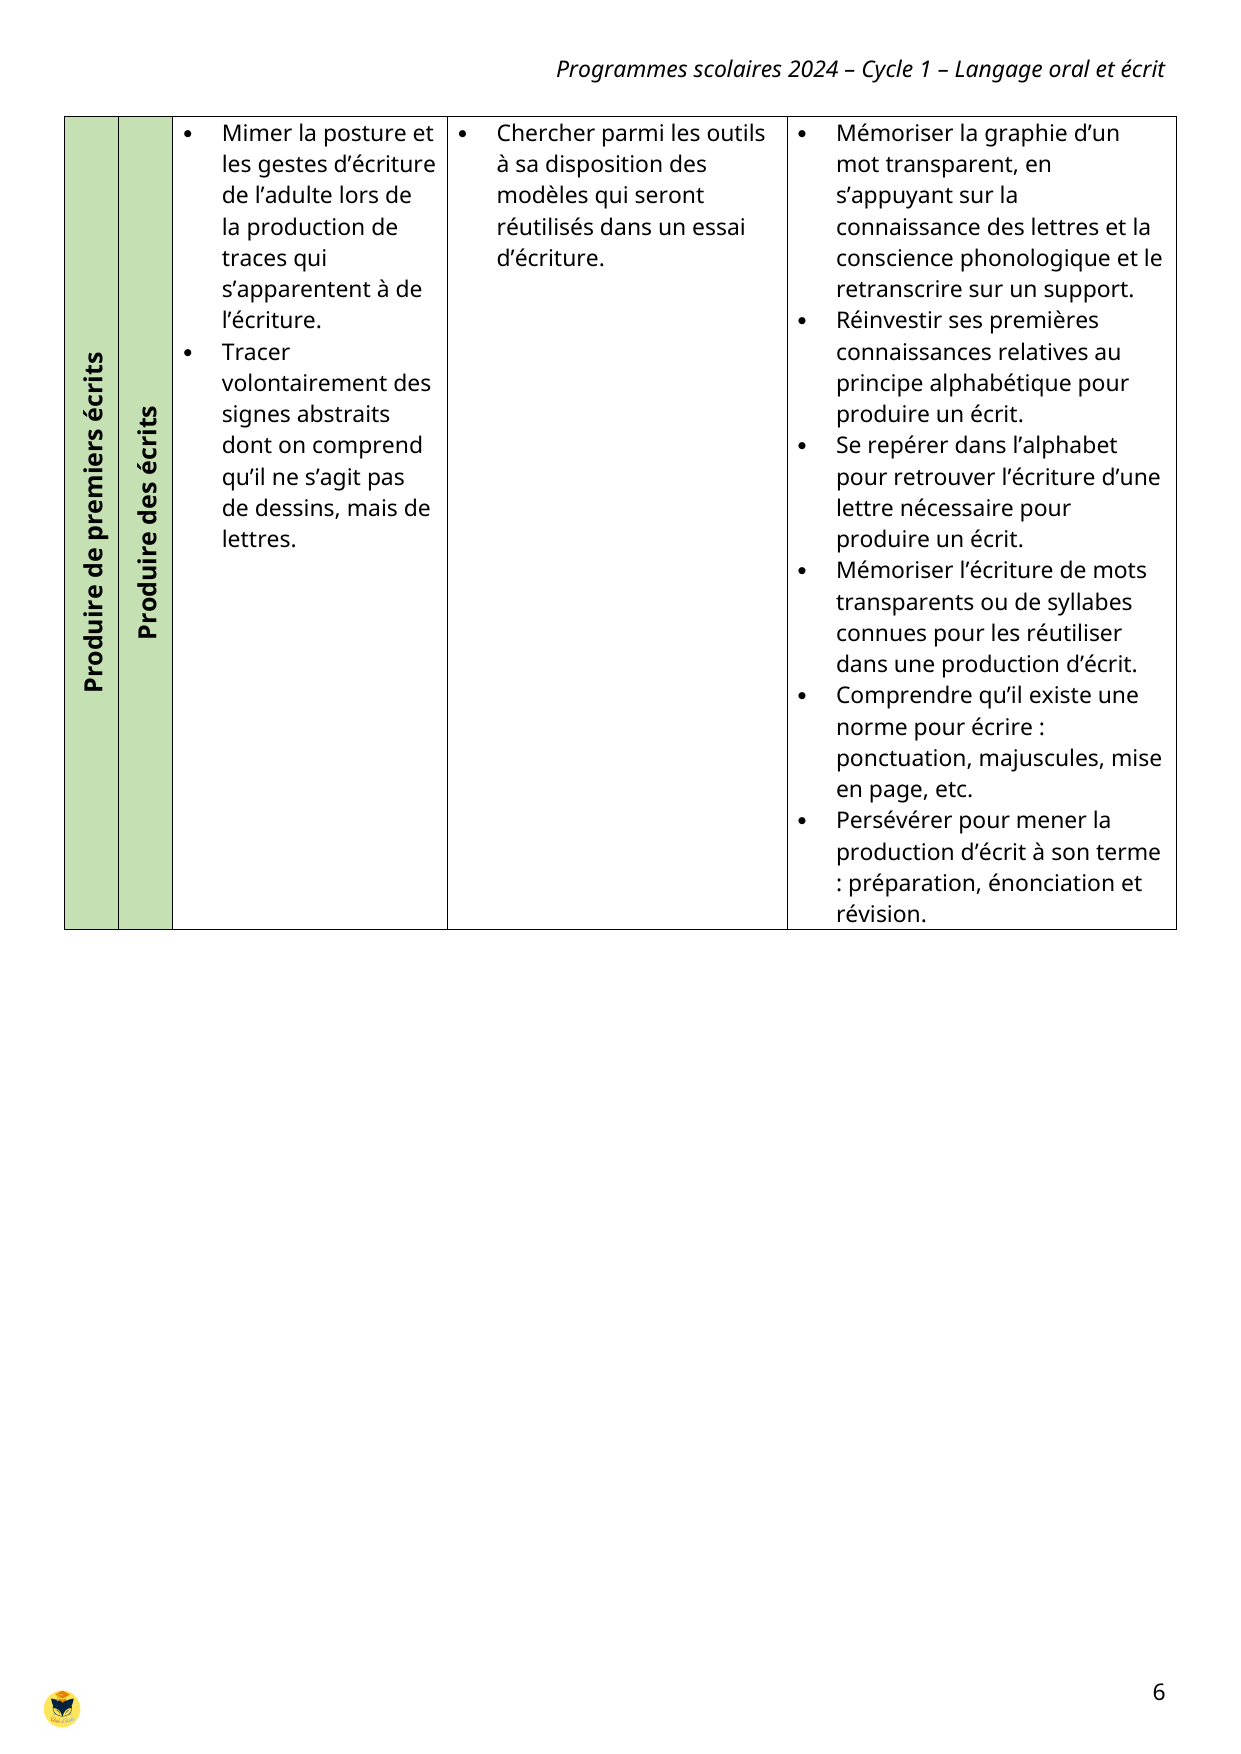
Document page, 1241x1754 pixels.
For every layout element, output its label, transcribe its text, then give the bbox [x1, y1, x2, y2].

picture [42, 1688, 84, 1731]
table_cell Produire des écrits [119, 117, 172, 929]
table_cell Chercher parmi les outils à sa disposition des modèles qui seront réutilisés dans un essai d’écriture. [448, 117, 787, 929]
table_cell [65, 117, 118, 929]
table_cell Mémoriser la graphie d’un mot transparent, en s’appuyant sur la connaissance des lettres et la conscience phonologique et le retranscrire sur un support. Réinvestir ses premières connaissances relatives au principe alphabétique pour produire un écrit. Se repérer dans l’alphabet pour retrouver l’écriture d’une lettre nécessaire pour produire un écrit. Mémoriser l’écriture de mots transparents ou de syllabes connues pour les réutiliser dans une production d’écrit. Comprendre qu’il existe une norme pour écrire : ponctuation, majuscules, mise en page, etc. Persévérer pour mener la production d’écrit à son terme : préparation, énonciation et révision. [788, 117, 1176, 929]
table_cell Mimer la posture et les gestes d’écriture de l’adulte lors de la production de traces qui s’apparentent à de l’écriture. Tracer volontairement des signes abstraits dont on comprend qu’il ne s’agit pas de dessins, mais de lettres. [173, 117, 447, 929]
